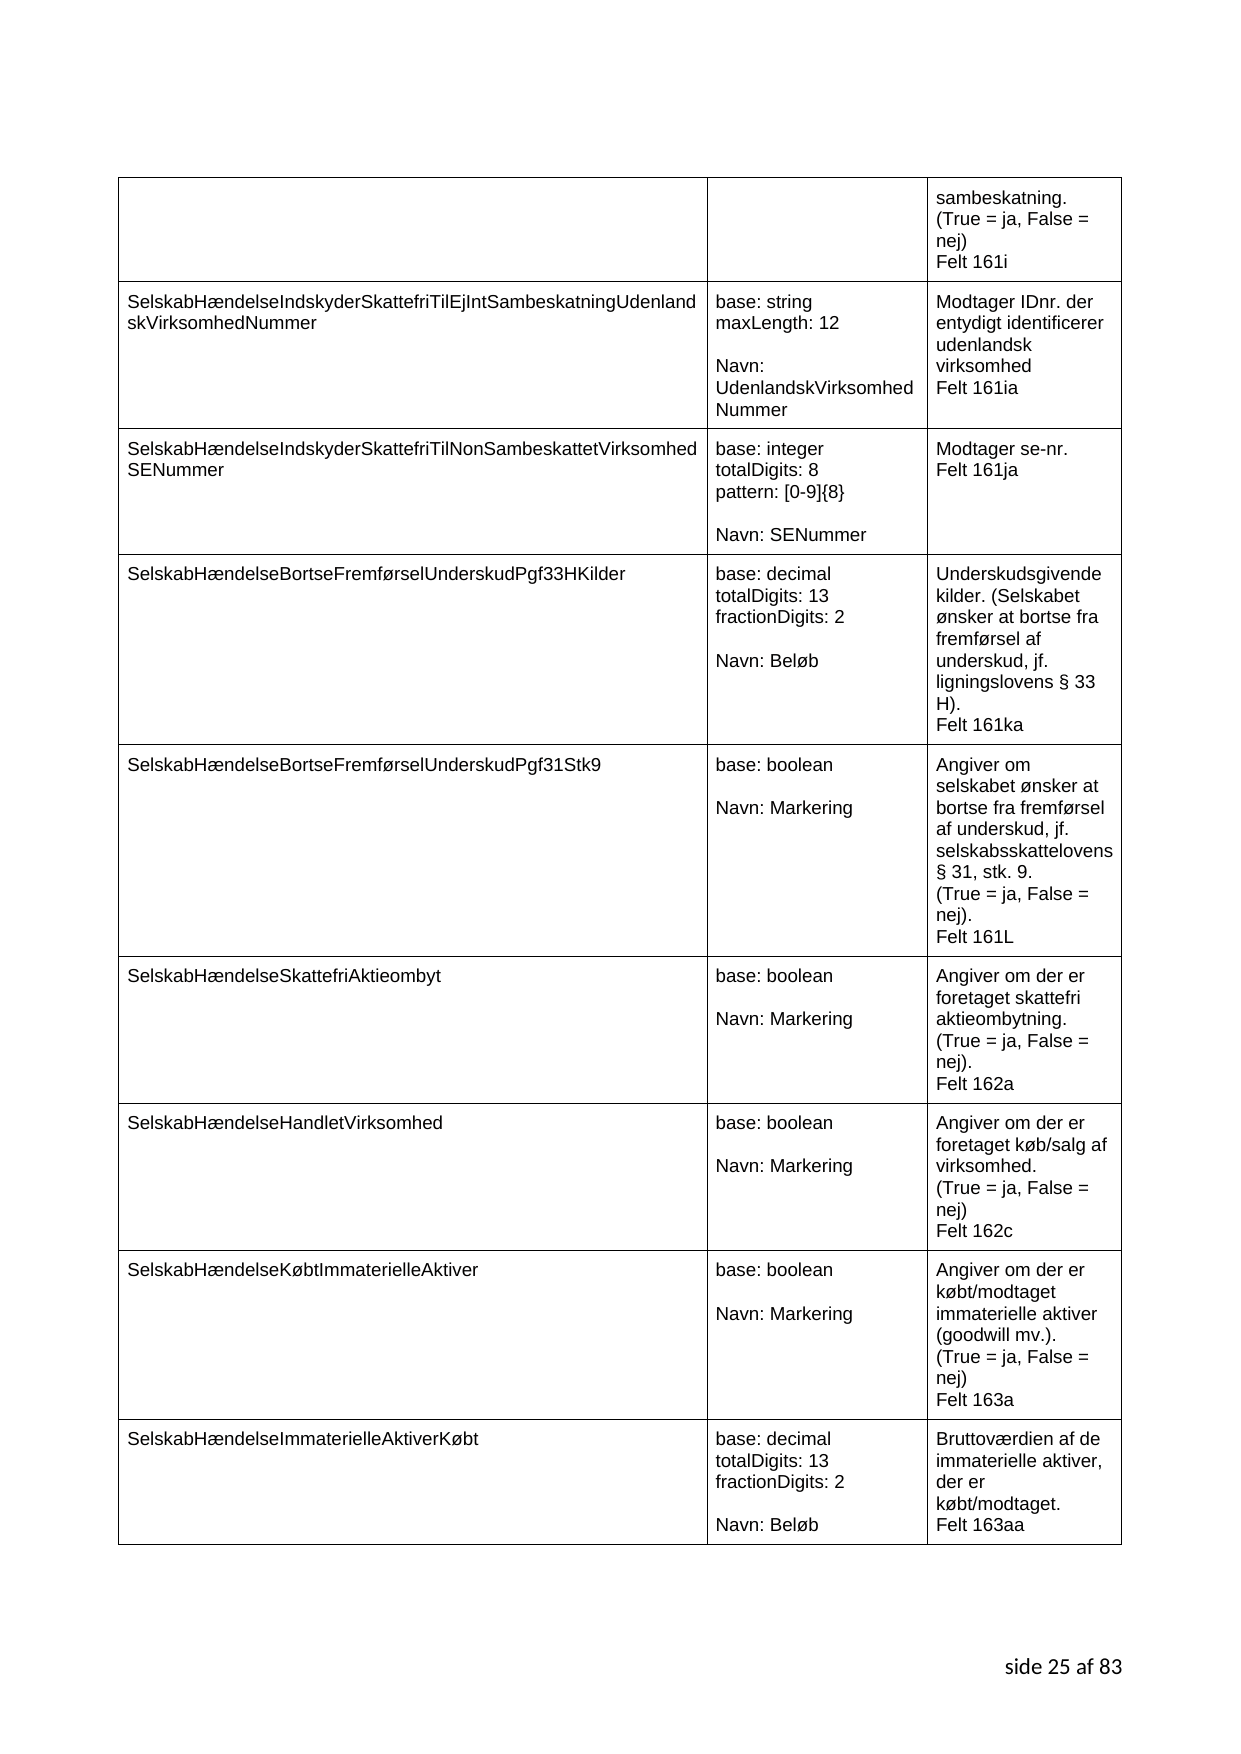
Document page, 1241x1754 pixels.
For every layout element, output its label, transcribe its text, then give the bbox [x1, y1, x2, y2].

table_cell base: string maxLength: 12 Navn: UdenlandskVirksomhedNummer [708, 282, 927, 428]
table_cell Modtager se-nr. Felt 161ja [928, 429, 1121, 554]
table_cell SelskabHændelseBortseFremførselUnderskudPgf33HKilder [119, 555, 707, 744]
table_cell Angiver om selskabet ønsker at bortse fra fremførsel af underskud, jf. selskabsskattelovens § 31, stk. 9. (True = ja, False = nej). Felt 161L [928, 745, 1121, 956]
table_cell SelskabHændelseSkattefriAktieombyt [119, 957, 707, 1103]
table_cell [119, 178, 707, 281]
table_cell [708, 1420, 927, 1544]
table_cell base: boolean Navn: Markering [708, 1251, 927, 1418]
table_cell base: boolean Navn: Markering [708, 1104, 927, 1250]
table_cell base: decimal totalDigits: 13 fractionDigits: 2 Navn: Beløb [708, 555, 927, 744]
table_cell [708, 178, 927, 281]
table_cell SelskabHændelseKøbtImmaterielleAktiver [119, 1251, 707, 1418]
table_cell Bruttoværdien af de immaterielle aktiver, der er købt/modtaget. Felt 163aa [928, 1420, 1121, 1544]
table_cell Angiver om der er købt/modtaget immaterielle aktiver (goodwill mv.). (True = ja, False = nej) Felt 163a [928, 1251, 1121, 1418]
table_cell Angiver om der er foretaget køb/salg af virksomhed. (True = ja, False = nej) Felt 162c [928, 1104, 1121, 1250]
table_cell base: boolean Navn: Markering [708, 745, 927, 956]
table_cell Angiver om der er foretaget skattefri aktieombytning. (True = ja, False = nej). Felt 162a [928, 957, 1121, 1103]
table_cell SelskabHændelseIndskyderSkattefriTilNonSambeskattetVirksomhedSENummer [119, 429, 707, 554]
table_cell SelskabHændelseImmaterielleAktiverKøbt [119, 1420, 707, 1544]
table_cell SelskabHændelseIndskyderSkattefriTilEjIntSambeskatningUdenlandskVirksomhedNummer [119, 282, 707, 428]
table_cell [928, 178, 1121, 281]
table_cell Modtager IDnr. der entydigt identificerer udenlandsk virksomhed Felt 161ia [928, 282, 1121, 428]
table_cell SelskabHændelseBortseFremførselUnderskudPgf31Stk9 [119, 745, 707, 956]
table_cell base: integer totalDigits: 8 pattern: [0-9]{8} Navn: SENummer [708, 429, 927, 554]
table_cell base: boolean Navn: Markering [708, 957, 927, 1103]
table_cell Underskudsgivende kilder. (Selskabet ønsker at bortse fra fremførsel af underskud, jf. ligningslovens § 33 H). Felt 161ka [928, 555, 1121, 744]
table_cell SelskabHændelseHandletVirksomhed [119, 1104, 707, 1250]
